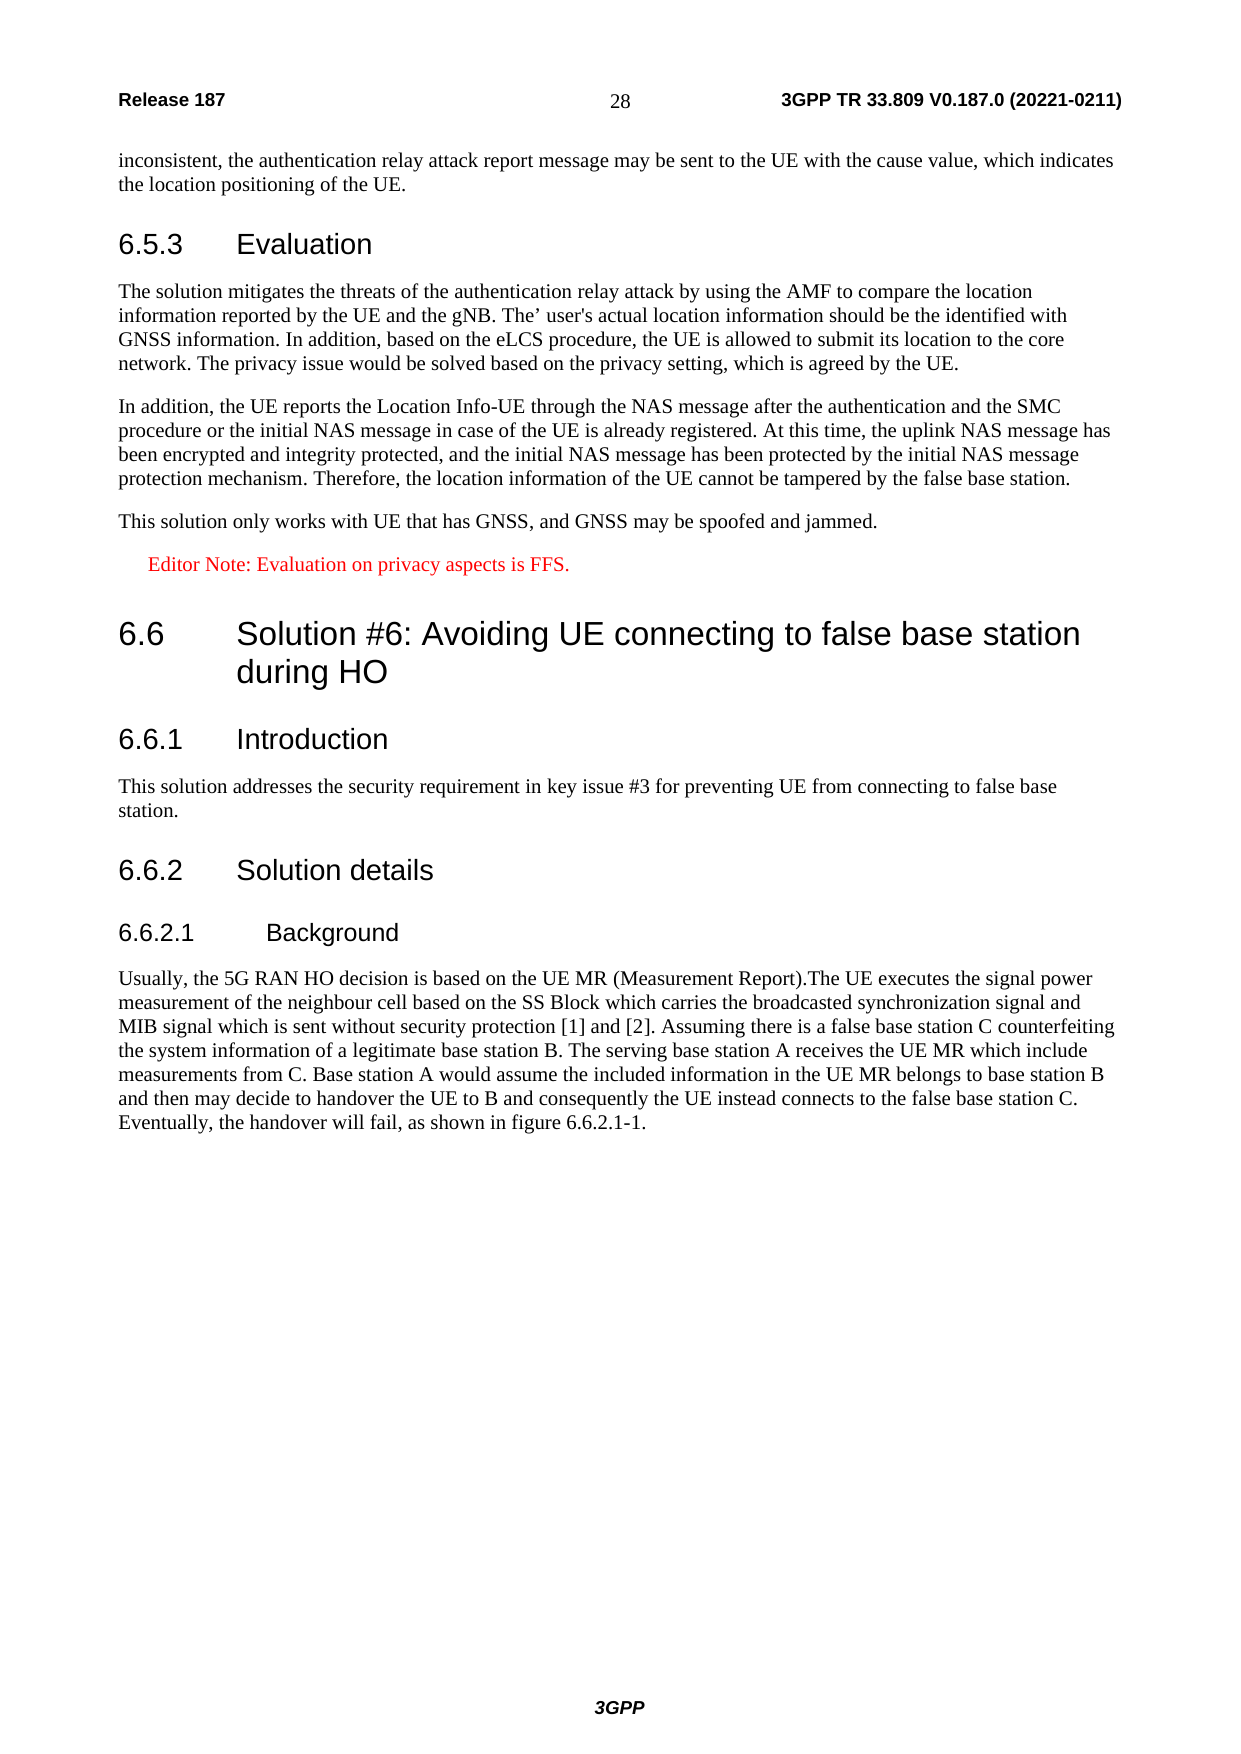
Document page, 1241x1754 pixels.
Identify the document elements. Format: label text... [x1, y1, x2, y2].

subtitle 6.5.3 Evaluation [118, 227, 1122, 260]
text This solution only works with UE that has GNSS, and GNSS may be spoofed and jammed. [118, 509, 1122, 533]
subtitle 6.6.2 Solution details [118, 853, 1122, 887]
text Usually, the 5G RAN HO decision is based on the UE MR (Measurement Report).The UE executes the signal power measurement of the neighbour cell based on the SS Block which carries the broadcasted synchronization signal and MIB signal which is sent without security protection [1] and [2]. Assuming there is a false base station C counterfeiting the system information of a legitimate base station B. The serving base station A receives the UE MR which include measurements from C. Base station A would assume the included information in the UE MR belongs to base station B and then may decide to handover the UE to B and consequently the UE instead connects to the false base station C. Eventually, the handover will fail, as shown in figure 6.6.2.1-1. [118, 966, 1122, 1134]
text This solution addresses the security requirement in key issue #3 for preventing UE from connecting to false base station. [118, 774, 1122, 822]
subtitle 6.6.1 Introduction [118, 722, 1122, 755]
text Editor Note: Evaluation on privacy aspects is FFS. [148, 552, 1122, 576]
subtitle 6.6.2.1 Background [118, 918, 1122, 947]
text The solution mitigates the threats of the authentication relay attack by using the AMF to compare the location information reported by the UE and the gNB. Th user's actual location information should be the identified with GNSS information. In addition, based on the eLCS procedure, the UE is allowed to submit its location to the core network. The privacy issue would be solved based on the privacy setting, which is agreed by the UE. [118, 279, 1122, 375]
subtitle 6.6 Solution #6: Avoiding UE connecting to false base station during HO [118, 613, 1122, 690]
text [118, 147, 1122, 196]
text In addition, the UE reports the Location Info-UE through the NAS message after the authentication and the SMC procedure or the initial NAS message in case of the UE is already registered. At this time, the uplink NAS message has been encrypted and integrity protected, and the initial NAS message has been protected by the initial NAS message protection mechanism. Therefore, the location information of the UE cannot be tampered by the false base station. [118, 394, 1122, 490]
